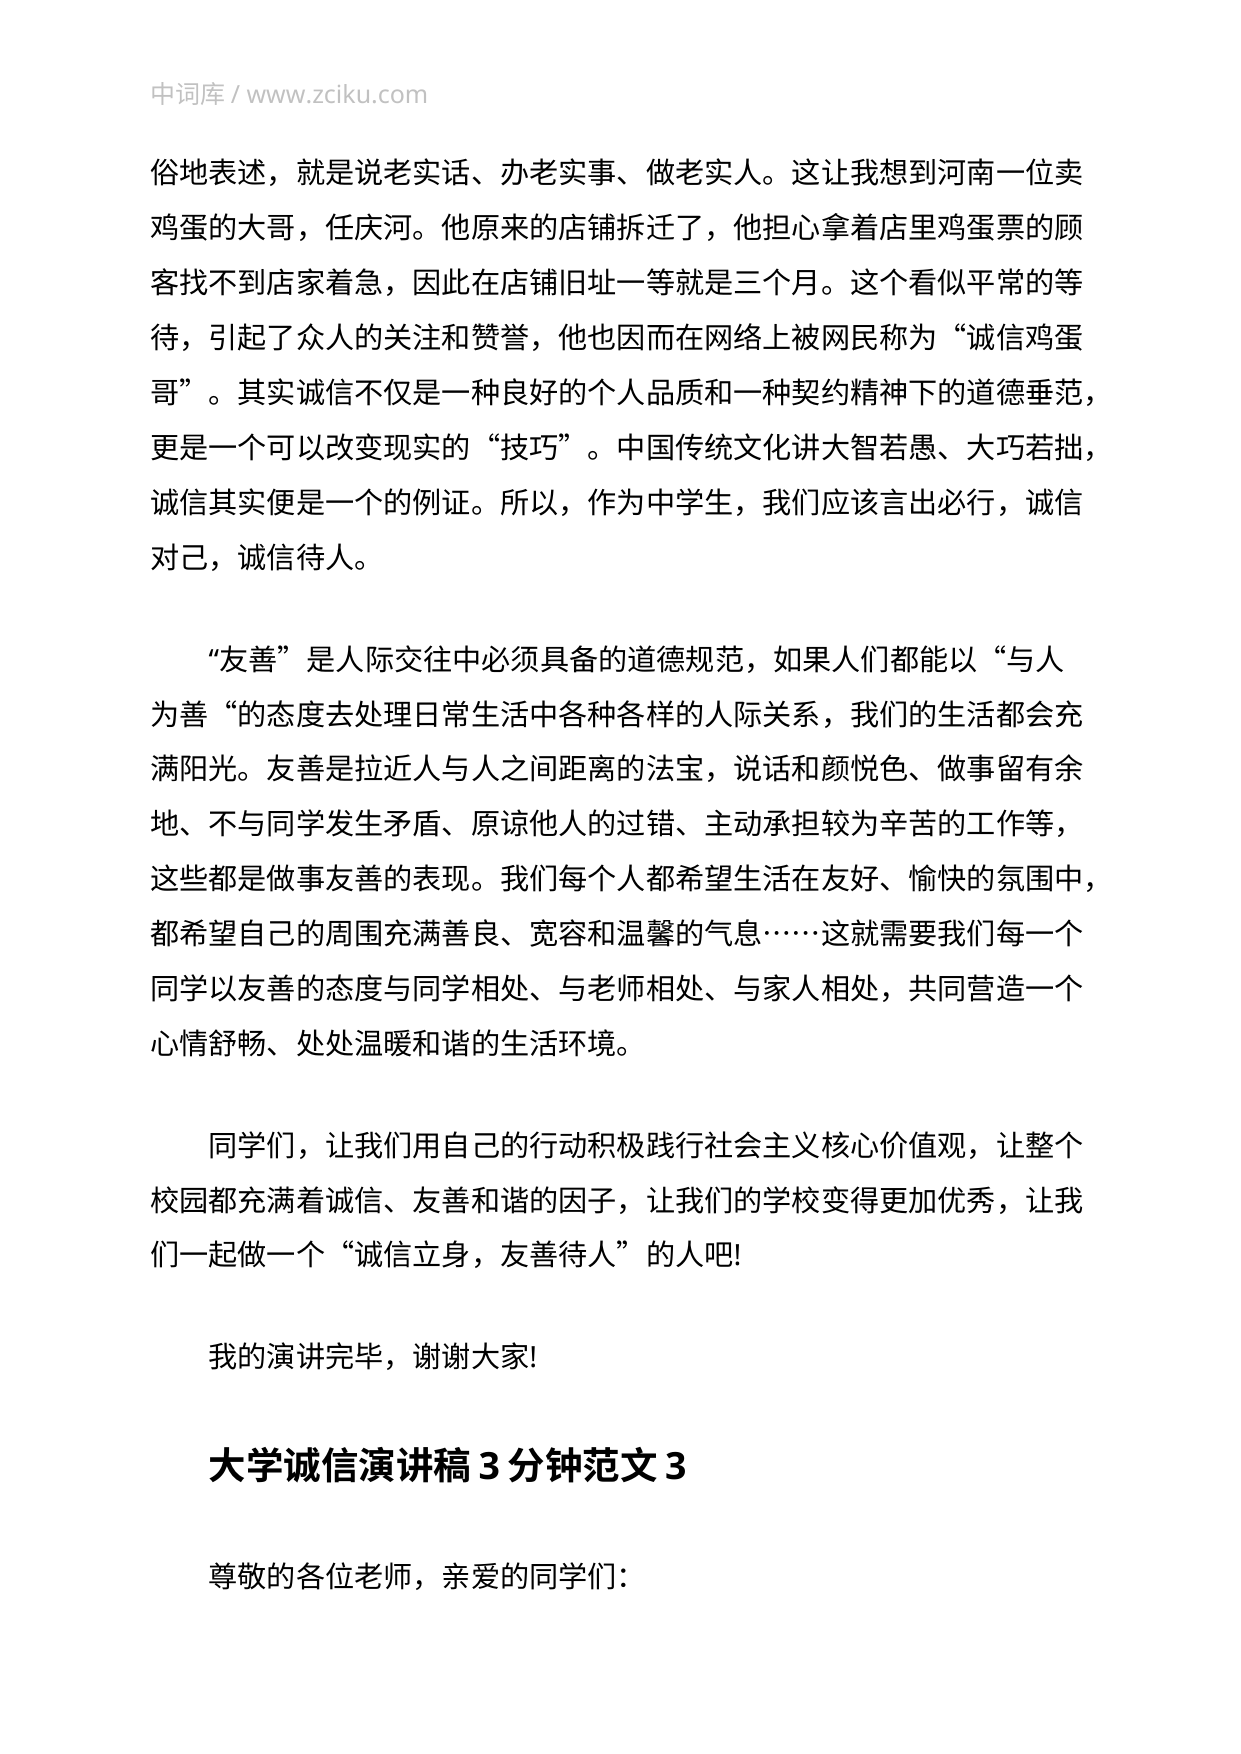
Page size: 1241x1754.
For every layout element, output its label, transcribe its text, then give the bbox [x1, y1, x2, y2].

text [150, 150, 1090, 577]
text 我的演讲完毕，谢谢大家! [150, 1334, 1090, 1376]
text 大学诚信演讲稿3分钟范文3 [150, 1436, 1090, 1490]
text 尊敬的各位老师，亲爱的同学们： [150, 1553, 1090, 1596]
text “友善”是人际交往中必须具备的道德规范，如果人们都能以“与人为善“的态度去处理日常生活中各种各样的人际关系，我们的生活都会充满阳光。友善是拉近人与人之间距离的法宝，说话和颜悦色、做事留有余地、不与同学发生矛盾、原谅他人的过错、主动承担较为辛苦的工作等，这些都是做事友善的表现。我们每个人都希望生活在友好、愉快的氛围中，都希望自己的周围充满善良、宽容和温馨的气息……这就需要我们每一个同学以友善的态度与同学相处、与老师相处、与家人相处，共同营造一个心情舒畅、处处温暖和谐的生活环境。 [150, 636, 1090, 1063]
text 同学们，让我们用自己的行动积极践行社会主义核心价值观，让整个校园都充满着诚信、友善和谐的因子，让我们的学校变得更加优秀，让我们一起做一个“诚信立身，友善待人”的人吧! [150, 1122, 1090, 1274]
